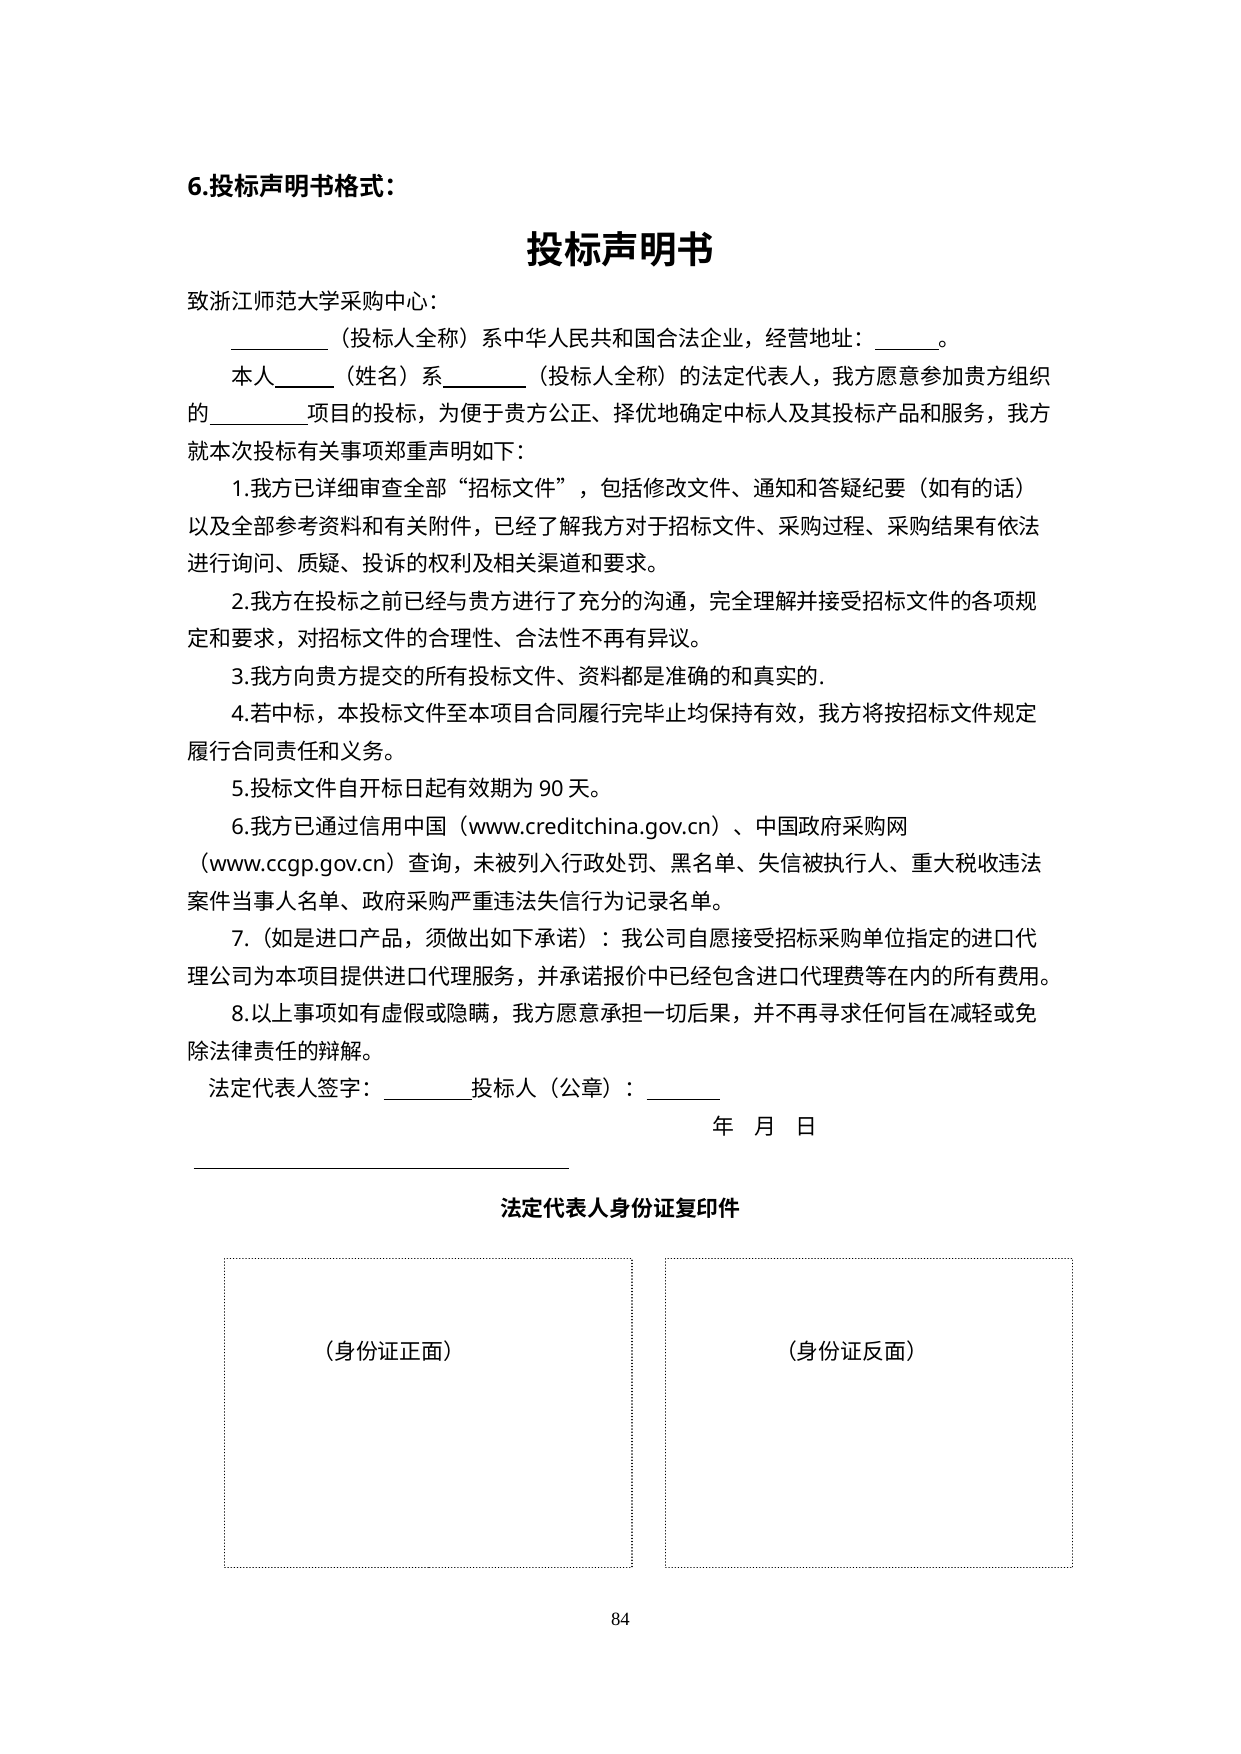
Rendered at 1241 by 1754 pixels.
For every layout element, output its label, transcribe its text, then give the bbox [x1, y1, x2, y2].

text 本人 （姓名）系 （投标人全称）的法定代表人，我方愿意参加贵方组织的 项目的投标，为便于贵方公正、择优地确定中标人及其投标产品和服务，我方就本次投标有关事项郑重声明如下： [187, 354, 1053, 467]
text 6.我方已通过信用中国（www.creditchina.gov.cn）、中国政府采购网（www.ccgp.gov.cn）查询，未被列入行政处罚、黑名单、失信被执行人、重大税收违法案件当事人名单、政府采购严重违法失信行为记录名单。 [187, 804, 1053, 917]
text 3.我方向贵方提交的所有投标文件、资料都是准确的和真实的. [187, 654, 1053, 692]
text 5.投标文件自开标日起有效期为90天。 [187, 767, 1053, 804]
text 6.投标声明书格式： [187, 162, 1053, 204]
text 8.以上事项如有虚假或隐瞒，我方愿意承担一切后果，并不再寻求任何旨在减轻或免除法律责任的辩解。 [187, 992, 1053, 1067]
text 7.（如是进口产品，须做出如下承诺）：我公司自愿接受招标采购单位指定的进口代理公司为本项目提供进口代理服务，并承诺报价中已经包含进口代理费等在内的所有费用。 [187, 917, 1053, 992]
text 年 月 日 [187, 1104, 1053, 1142]
text 法定代表人身份证复印件 [187, 1191, 1053, 1223]
text 4.若中标，本投标文件至本项目合同履行完毕止均保持有效，我方将按招标文件规定履行合同责任和义务。 [187, 692, 1053, 767]
text 致浙江师范大学采购中心： [187, 279, 1053, 317]
text 投标声明书 [187, 220, 1053, 274]
text 1.我方已详细审查全部“招标文件”，包括修改文件、通知和答疑纪要（如有的话）以及全部参考资料和有关附件，已经了解我方对于招标文件、采购过程、采购结果有依法进行询问、质疑、投诉的权利及相关渠道和要求。 [187, 467, 1053, 579]
text （投标人全称）系中华人民共和国合法企业，经营地址： 。 [187, 317, 1053, 354]
text 2.我方在投标之前已经与贵方进行了充分的沟通，完全理解并接受招标文件的各项规定和要求，对招标文件的合理性、合法性不再有异议。 [187, 579, 1053, 654]
text 法定代表人签字： 投标人（公章）： [187, 1067, 1053, 1104]
